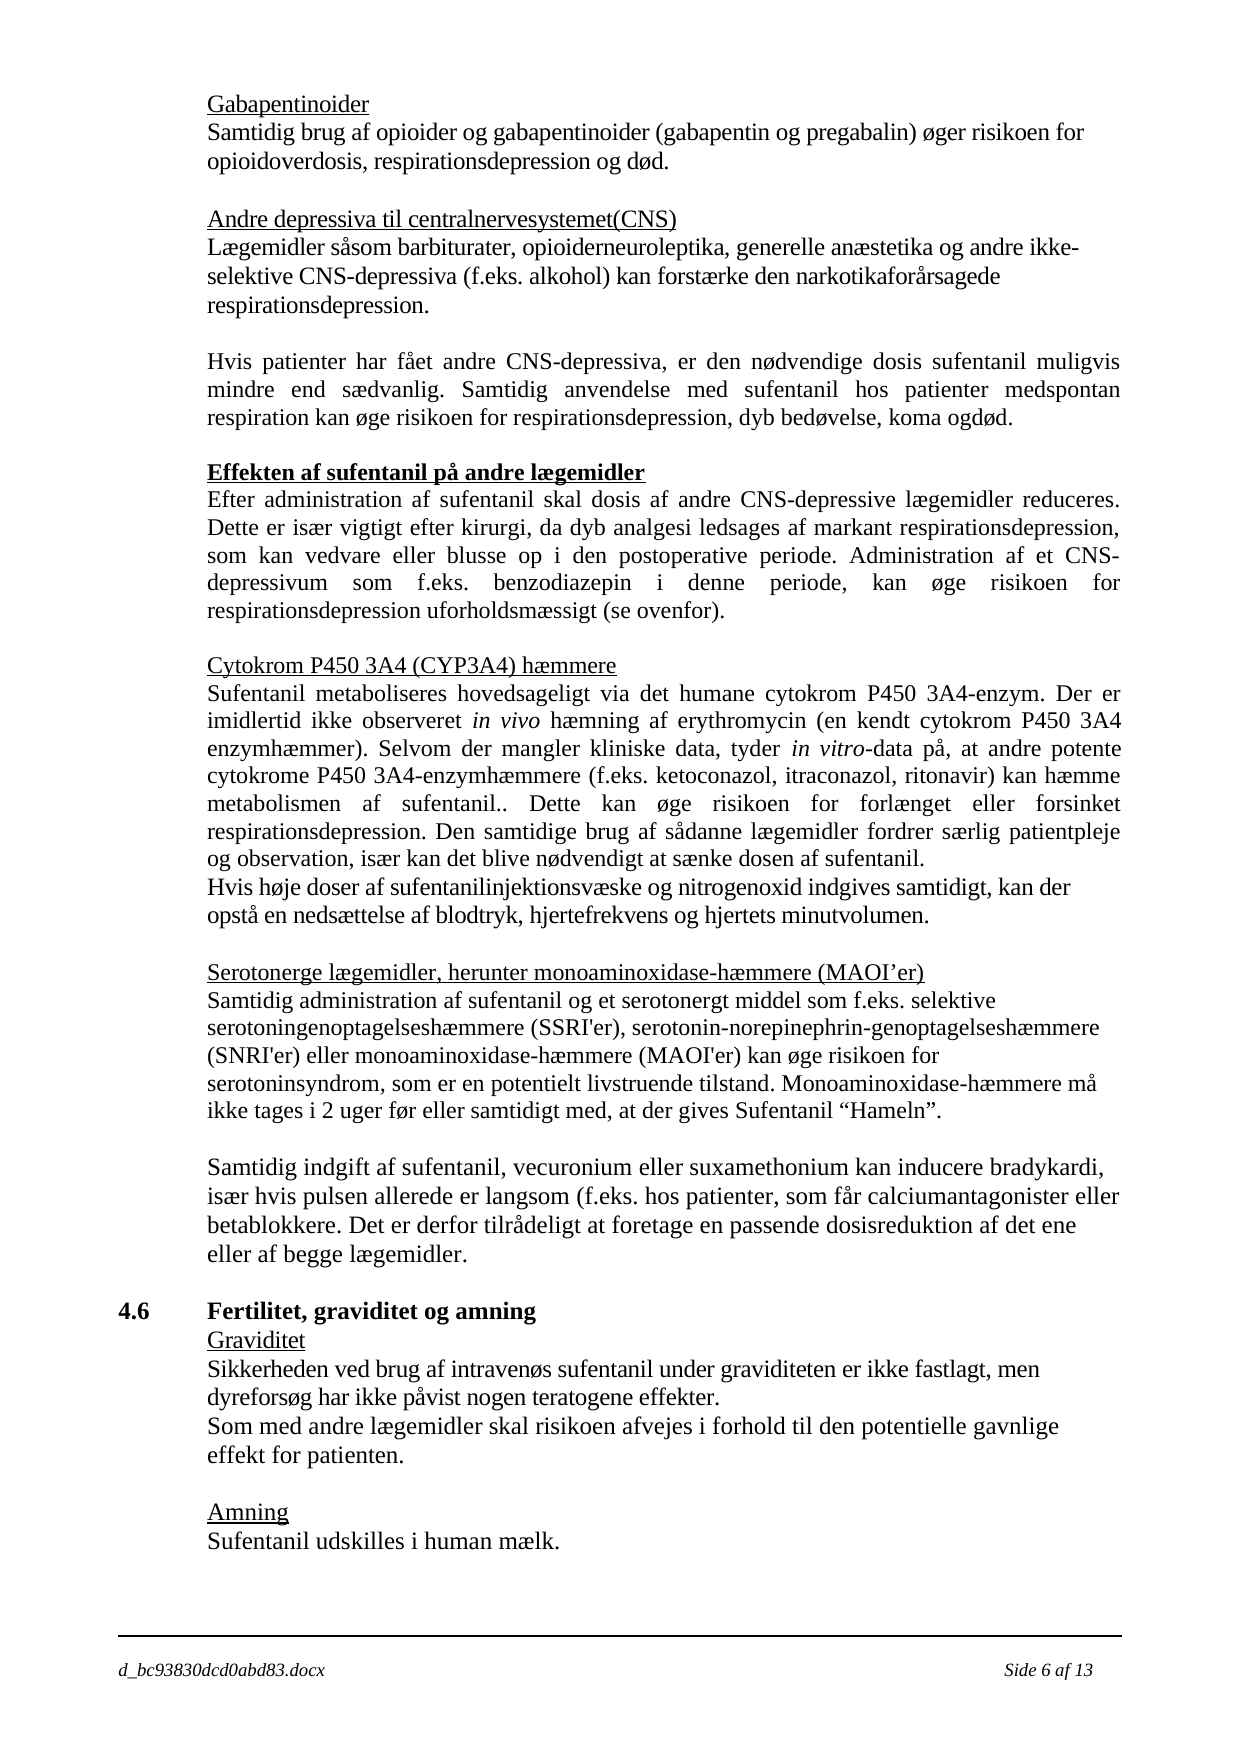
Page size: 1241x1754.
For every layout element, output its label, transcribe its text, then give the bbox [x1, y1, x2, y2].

text Graviditet [207, 1325, 1122, 1354]
text Effekten af sufentanil på andre lægemidler [118, 458, 1122, 485]
text Gabapentinoider [207, 89, 1122, 117]
text Hvis høje doser af sufentanilinjektionsvæske og nitrogenoxid indgives samtidigt, kan der opstå en nedsættelse af blodtryk, hjertefrekvens og hjertets minutvolumen. [207, 872, 1122, 929]
text Lægemidler såsom barbiturater, opioiderneuroleptika, generelle anæstetika og andre ikke-selektive CNS-depressiva (f.eks. alkohol) kan forstærke den narkotikaforårsagede respirationsdepression. [207, 232, 1122, 319]
text Sikkerheden ved brug af intravenøs sufentanil under graviditeten er ikke fastlagt, men dyreforsøg har ikke påvist nogen teratogene effekter. [207, 1354, 1122, 1411]
text Som med andre lægemidler skal risikoen afvejes i forhold til den potentielle gavnlige effekt for patienten. [207, 1411, 1122, 1469]
text Serotonerge lægemidler, herunter monoaminoxidase-hæmmere (MAOI’er) [192, 958, 1122, 986]
text Sufentanil udskilles i human mælk. [207, 1526, 1122, 1555]
text Cytokrom P450 3A4 (CYP3A4) hæmmere [192, 651, 1122, 679]
text 4.6 Fertilitet, graviditet og amning [118, 1296, 1122, 1325]
text Samtidig brug af opioider og gabapentinoider (gabapentin og pregabalin) øger risikoen for opioidoverdosis, respirationsdepression og død. [207, 117, 1122, 175]
text Hvis patienter har fået andre CNS-depressiva, er den nødvendige dosis sufentanil muligvis mindre end sædvanlig. Samtidig anvendelse med sufentanil hos patienter medspontan respiration kan øge risikoen for respirationsdepression, dyb bedøvelse, koma ogdød. [207, 347, 1122, 430]
text Amning [207, 1497, 1122, 1526]
text Samtidig indgift af sufentanil, vecuronium eller suxamethonium kan inducere bradykardi, især hvis pulsen allerede er langsom (f.eks. hos patienter, som får calciumantagonister eller betablokkere. Det er derfor tilrådeligt at foretage en passende dosisreduktion af det ene eller af begge lægemidler. [207, 1152, 1122, 1267]
text Sufentanil metaboliseres hovedsageligt via det humane cytokrom P450 3A4-enzym. Der er imidlertid ikke observeret in vivo hæmning af erythromycin (en kendt cytokrom P450 3A4 enzymhæmmer). Selvom der mangler kliniske data, tyder in vitro-data på, at andre potente cytokrome P450 3A4-enzymhæmmere (f.eks. ketoconazol, itraconazol, ritonavir) kan hæmme metabolismen af sufentanil.. Dette kan øge risikoen for forlænget eller forsinket respirationsdepression. Den samtidige brug af sådanne lægemidler fordrer særlig patientpleje og observation, især kan det blive nødvendigt at sænke dosen af sufentanil. [207, 679, 1122, 872]
text Samtidig administration af sufentanil og et serotonergt middel som f.eks. selektive serotoningenoptagelseshæmmere (SSRI'er), serotonin-norepinephrin-genoptagelseshæmmere (SNRI'er) eller monoaminoxidase-hæmmere (MAOI'er) kan øge risikoen for serotoninsyndrom, som er en potentielt livstruende tilstand. Monoaminoxidase-hæmmere må ikke tages i 2 uger før eller samtidigt med, at der gives Sufentanil “Hameln”. [207, 986, 1122, 1124]
text Andre depressiva til centralnervesystemet(CNS) [207, 204, 1122, 232]
text Efter administration af sufentanil skal dosis af andre CNS-depressive lægemidler reduceres. Dette er især vigtigt efter kirurgi, da dyb analgesi ledsages af markant respirationsdepression, som kan vedvare eller blusse op i den postoperative periode. Administration af et CNS-depressivum som f.eks. benzodiazepin i denne periode, kan øge risikoen for respirationsdepression uforholdsmæssigt (se ovenfor). [207, 485, 1122, 623]
